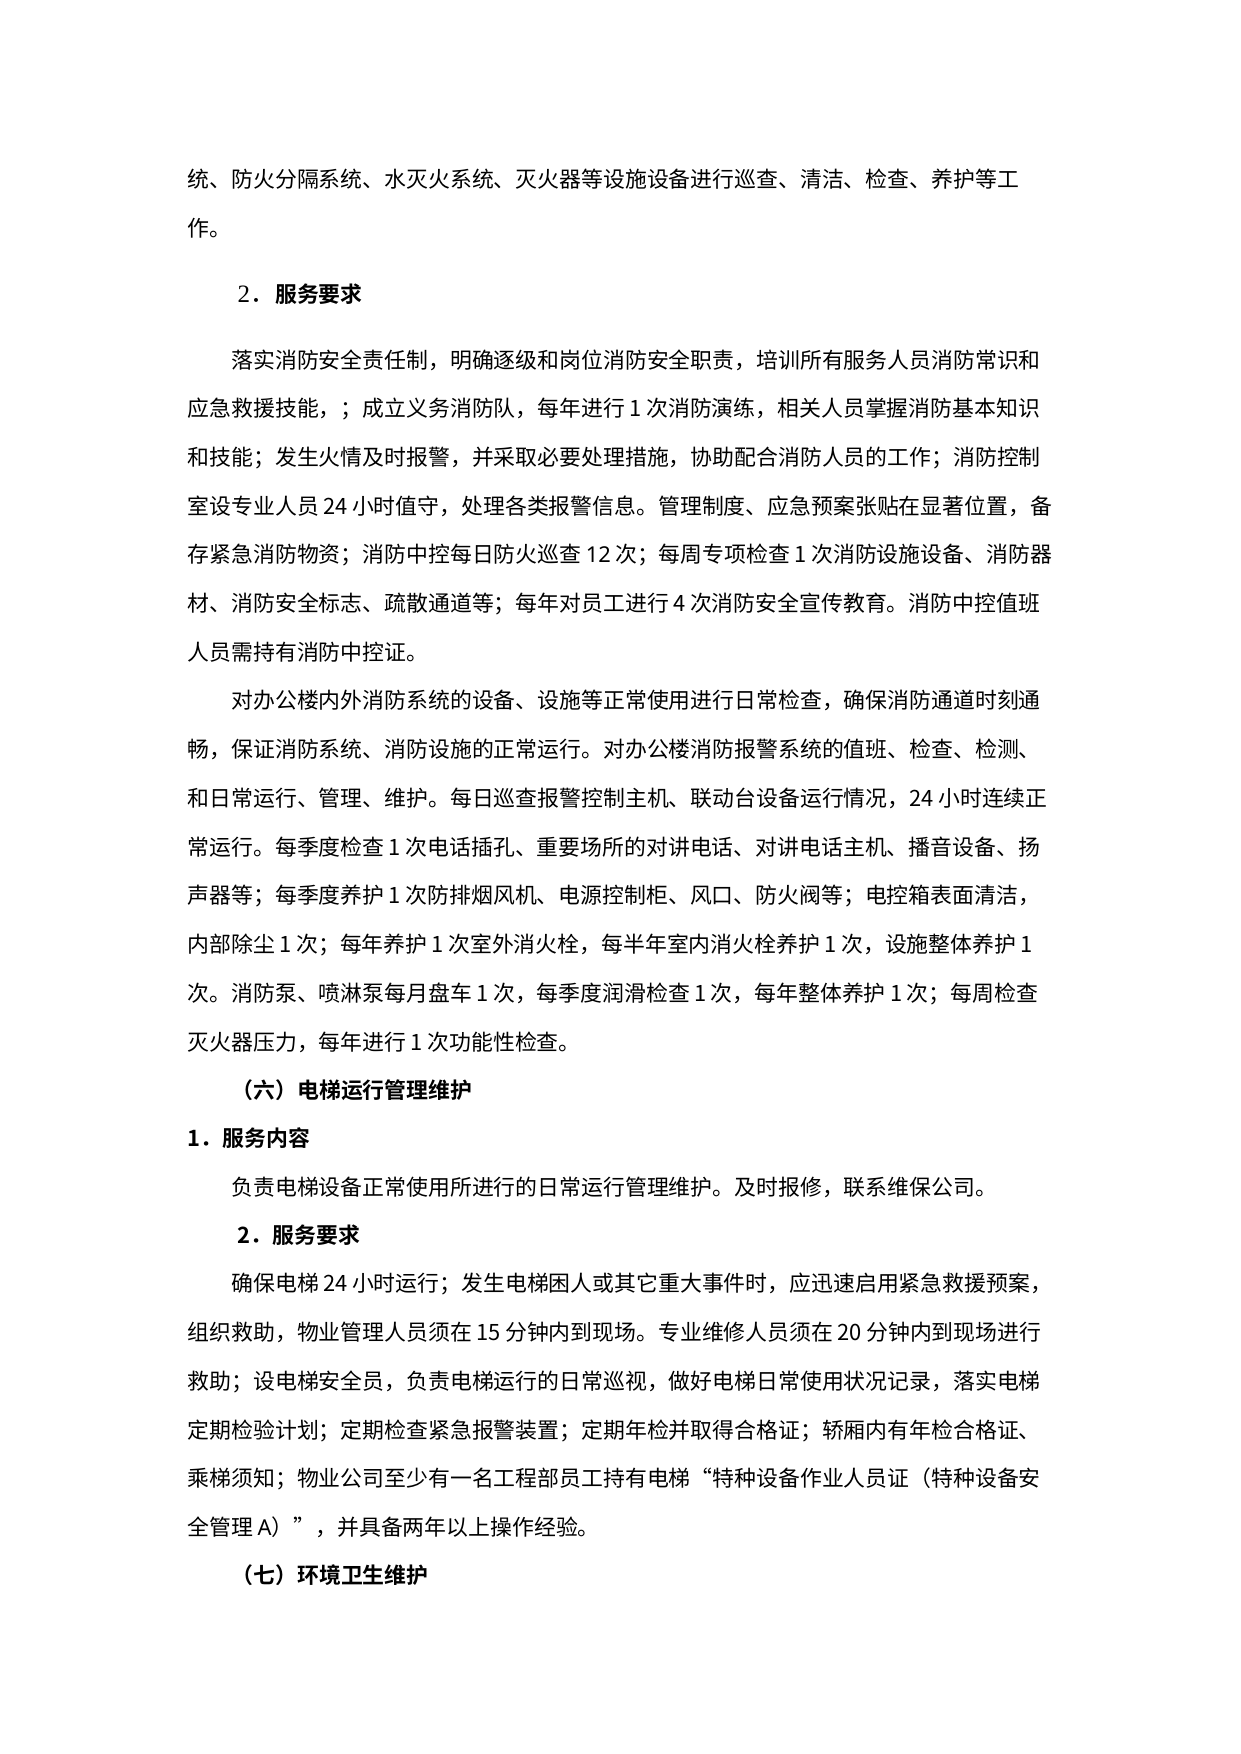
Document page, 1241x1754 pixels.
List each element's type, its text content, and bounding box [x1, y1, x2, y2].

list 服务要求 [237, 1218, 1053, 1250]
list 电梯运行管理维护 [187, 1073, 1053, 1105]
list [187, 162, 1053, 243]
list 环境卫生维护 [187, 1558, 1053, 1591]
text 对办公楼内外消防系统的设备、设施等正常使用进行日常检查，确保消防通道时刻通畅，保证消防系统、消防设施的正常运行。对办公楼消防报警系统的值班、检查、检测、和日常运行、管理、维护。每日巡查报警控制主机、联动台设备运行情况，24小时连续正常运行。每季度检查1次电话插孔、重要场所的对讲电话、对讲电话主机、播音设备、扬声器等；每季度养护1次防排烟风机、电源控制柜、风口、防火阀等；电控箱表面清洁，内部除尘1次；每年养护1次室外消火栓，每半年室内消火栓养护1次，设施整体养护1次。消防泵、喷淋泵每月盘车1次，每季度润滑检查1次，每年整体养护1次；每周检查灭火器压力，每年进行1次功能性检查。 [187, 683, 1053, 1057]
list 落实消防安全责任制，明确逐级和岗位消防安全职责，培训所有服务人员消防常识和应急救援技能，；成立义务消防队，每年进行1次消防演练，相关人员掌握消防基本知识和技能；发生火情及时报警，并采取必要处理措施，协助配合消防人员的工作；消防控制室设专业人员24小时值守，处理各类报警信息。管理制度、应急预案张贴在显著位置，备存紧急消防物资；消防中控每日防火巡查12次；每周专项检查1次消防设施设备、消防器材、消防安全标志、疏散通道等；每年对员工进行4次消防安全宣传教育。消防中控值班人员需持有消防中控证。 [187, 342, 1053, 667]
list 服务内容 [187, 1121, 1053, 1153]
list 负责电梯设备正常使用所进行的日常运行管理维护。及时报修，联系维保公司。 [187, 1169, 1053, 1202]
list 确保电梯24小时运行；发生电梯困人或其它重大事件时，应迅速启用紧急救援预案，组织救助，物业管理人员须在15分钟内到现场。专业维修人员须在20分钟内到现场进行救助；设电梯安全员，负责电梯运行的日常巡视，做好电梯日常使用状况记录，落实电梯定期检验计划；定期检查紧急报警装置；定期年检并取得合格证；轿厢内有年检合格证、乘梯须知；物业公司至少有一名工程部员工持有电梯“特种设备作业人员证（特种设备安全管理A）”，并具备两年以上操作经验。 [187, 1266, 1053, 1542]
list 服务要求 [237, 259, 1053, 324]
